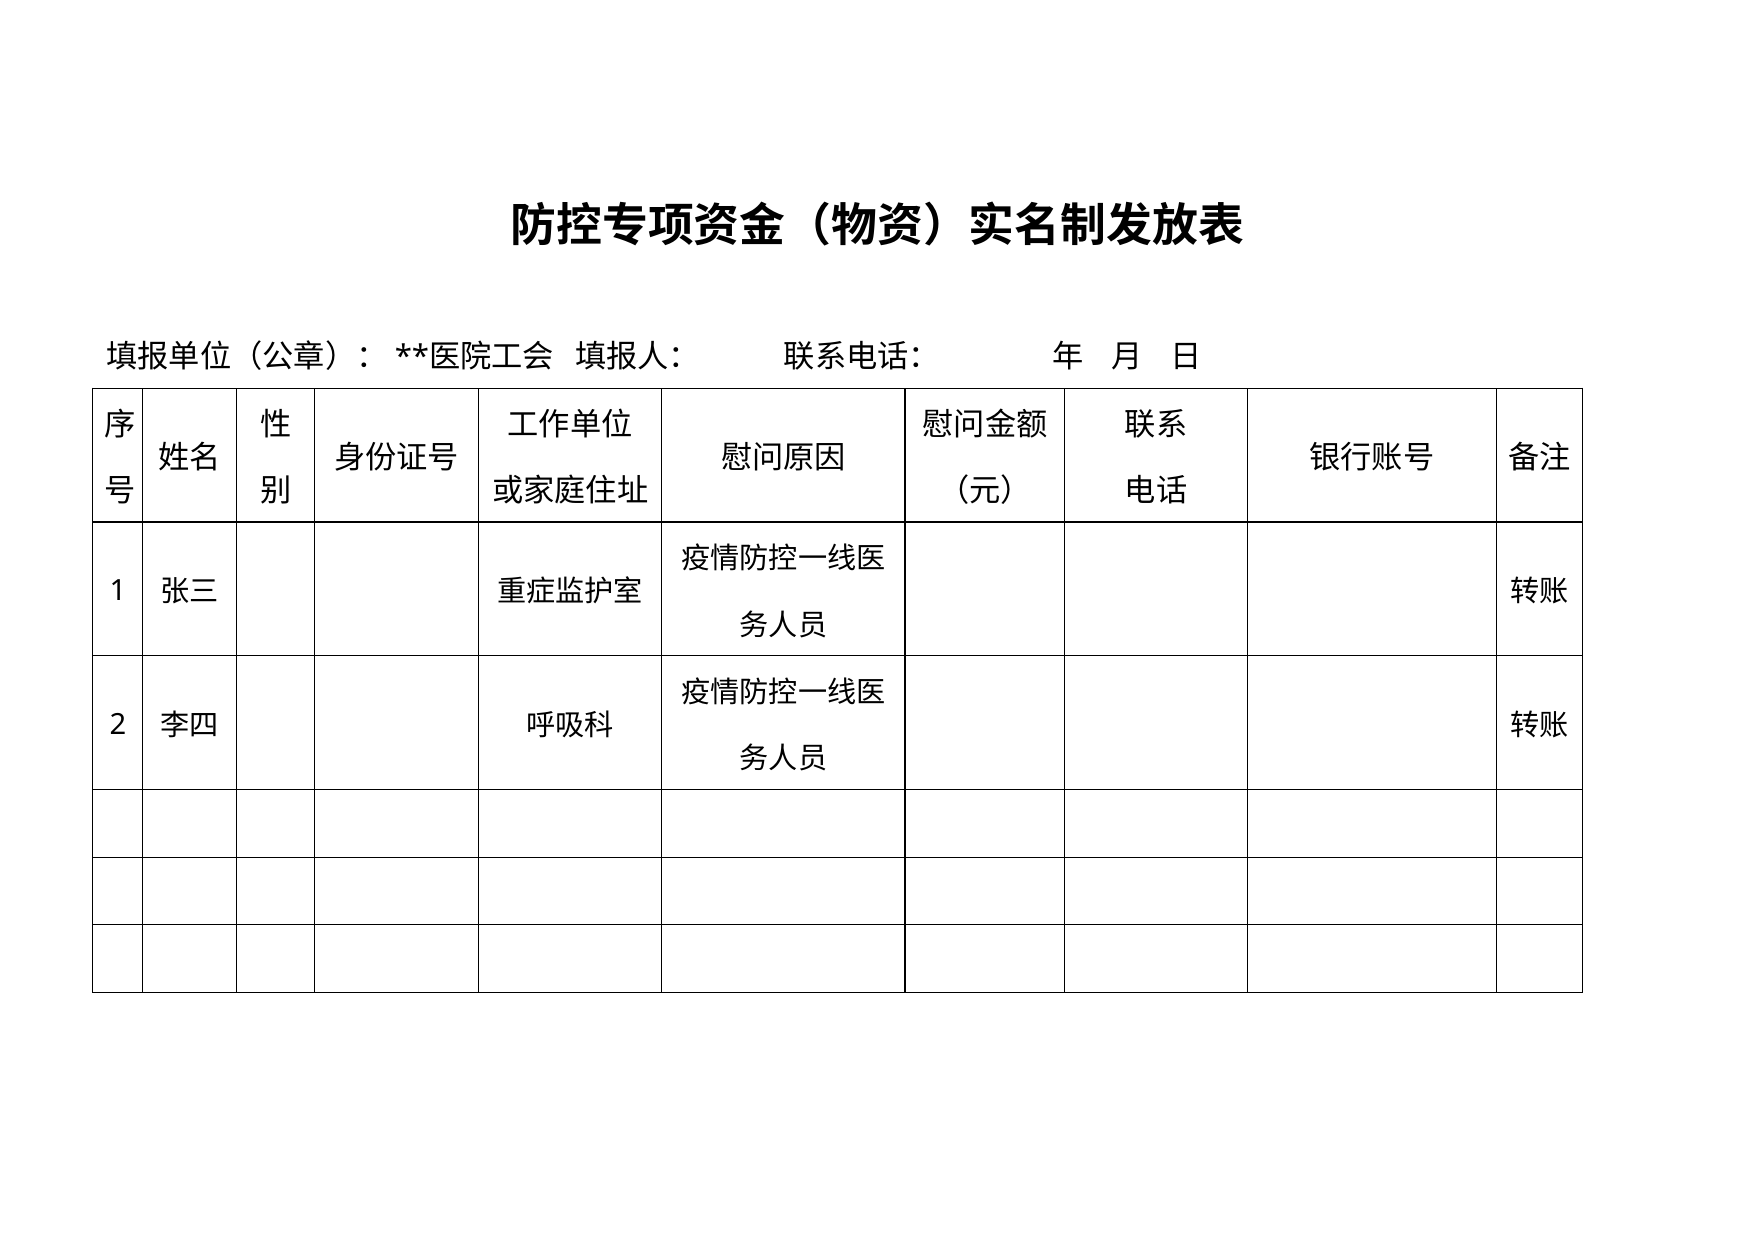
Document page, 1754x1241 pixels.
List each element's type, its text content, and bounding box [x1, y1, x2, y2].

table_cell [143, 925, 236, 992]
table_cell [906, 523, 1064, 655]
table_cell [315, 858, 478, 924]
table_cell 呼吸科 [479, 656, 661, 789]
table_cell 疫情防控一线医务人员 [662, 656, 904, 789]
table_header 慰问原因 [662, 389, 904, 521]
table_cell [1248, 790, 1496, 857]
table_cell [662, 858, 904, 924]
table_cell [1248, 656, 1496, 789]
table_cell [906, 790, 1064, 857]
table_cell [237, 656, 314, 789]
table_cell [1497, 790, 1582, 857]
table_cell [1248, 523, 1496, 655]
table_cell [1065, 858, 1247, 924]
table_cell [906, 858, 1064, 924]
table_cell [93, 790, 142, 857]
table_cell [479, 925, 661, 992]
table_cell [315, 523, 478, 655]
table_cell 重症监护室 [479, 523, 661, 655]
table_cell [662, 925, 904, 992]
table_cell [1065, 656, 1247, 789]
table_header 姓名 [143, 389, 236, 521]
table_header 身份证号 [315, 389, 478, 521]
table_cell [1065, 523, 1247, 655]
table_header 序号 [93, 389, 142, 521]
table_cell [1248, 858, 1496, 924]
table_cell 转账 [1497, 523, 1582, 655]
text 填报单位（公章）： **医院工会 填报人： 联系电话： 年 月 日 [106, 321, 1604, 387]
table_cell 李四 [143, 656, 236, 789]
table_cell 张三 [143, 523, 236, 655]
table_cell [315, 925, 478, 992]
table_cell [93, 858, 142, 924]
table_cell [237, 925, 314, 992]
table_header 联系 电话 [1065, 389, 1247, 521]
text 防控专项资金（物资）实名制发放表 [150, 188, 1604, 254]
table_cell [1065, 790, 1247, 857]
table_cell [237, 523, 314, 655]
table_header 慰问金额（元） [906, 389, 1064, 521]
table_header 备注 [1497, 389, 1582, 521]
table_cell [1497, 858, 1582, 924]
table_cell [237, 858, 314, 924]
table_cell 2 [93, 656, 142, 789]
table_cell [143, 790, 236, 857]
table_header 银行账号 [1248, 389, 1496, 521]
table_cell [479, 858, 661, 924]
table_cell 疫情防控一线医务人员 [662, 523, 904, 655]
table_cell 1 [93, 523, 142, 655]
table_cell [906, 925, 1064, 992]
table_cell [479, 790, 661, 857]
table_cell [1248, 925, 1496, 992]
table_cell [237, 790, 314, 857]
table_header 性别 [237, 389, 314, 521]
table_header 工作单位 或家庭住址 [479, 389, 661, 521]
table_cell 转账 [1497, 656, 1582, 789]
table_cell [1497, 925, 1582, 992]
table_cell [1065, 925, 1247, 992]
table_cell [93, 925, 142, 992]
table_cell [662, 790, 904, 857]
table_cell [143, 858, 236, 924]
table_cell [906, 656, 1064, 789]
table_cell [315, 656, 478, 789]
table_cell [315, 790, 478, 857]
